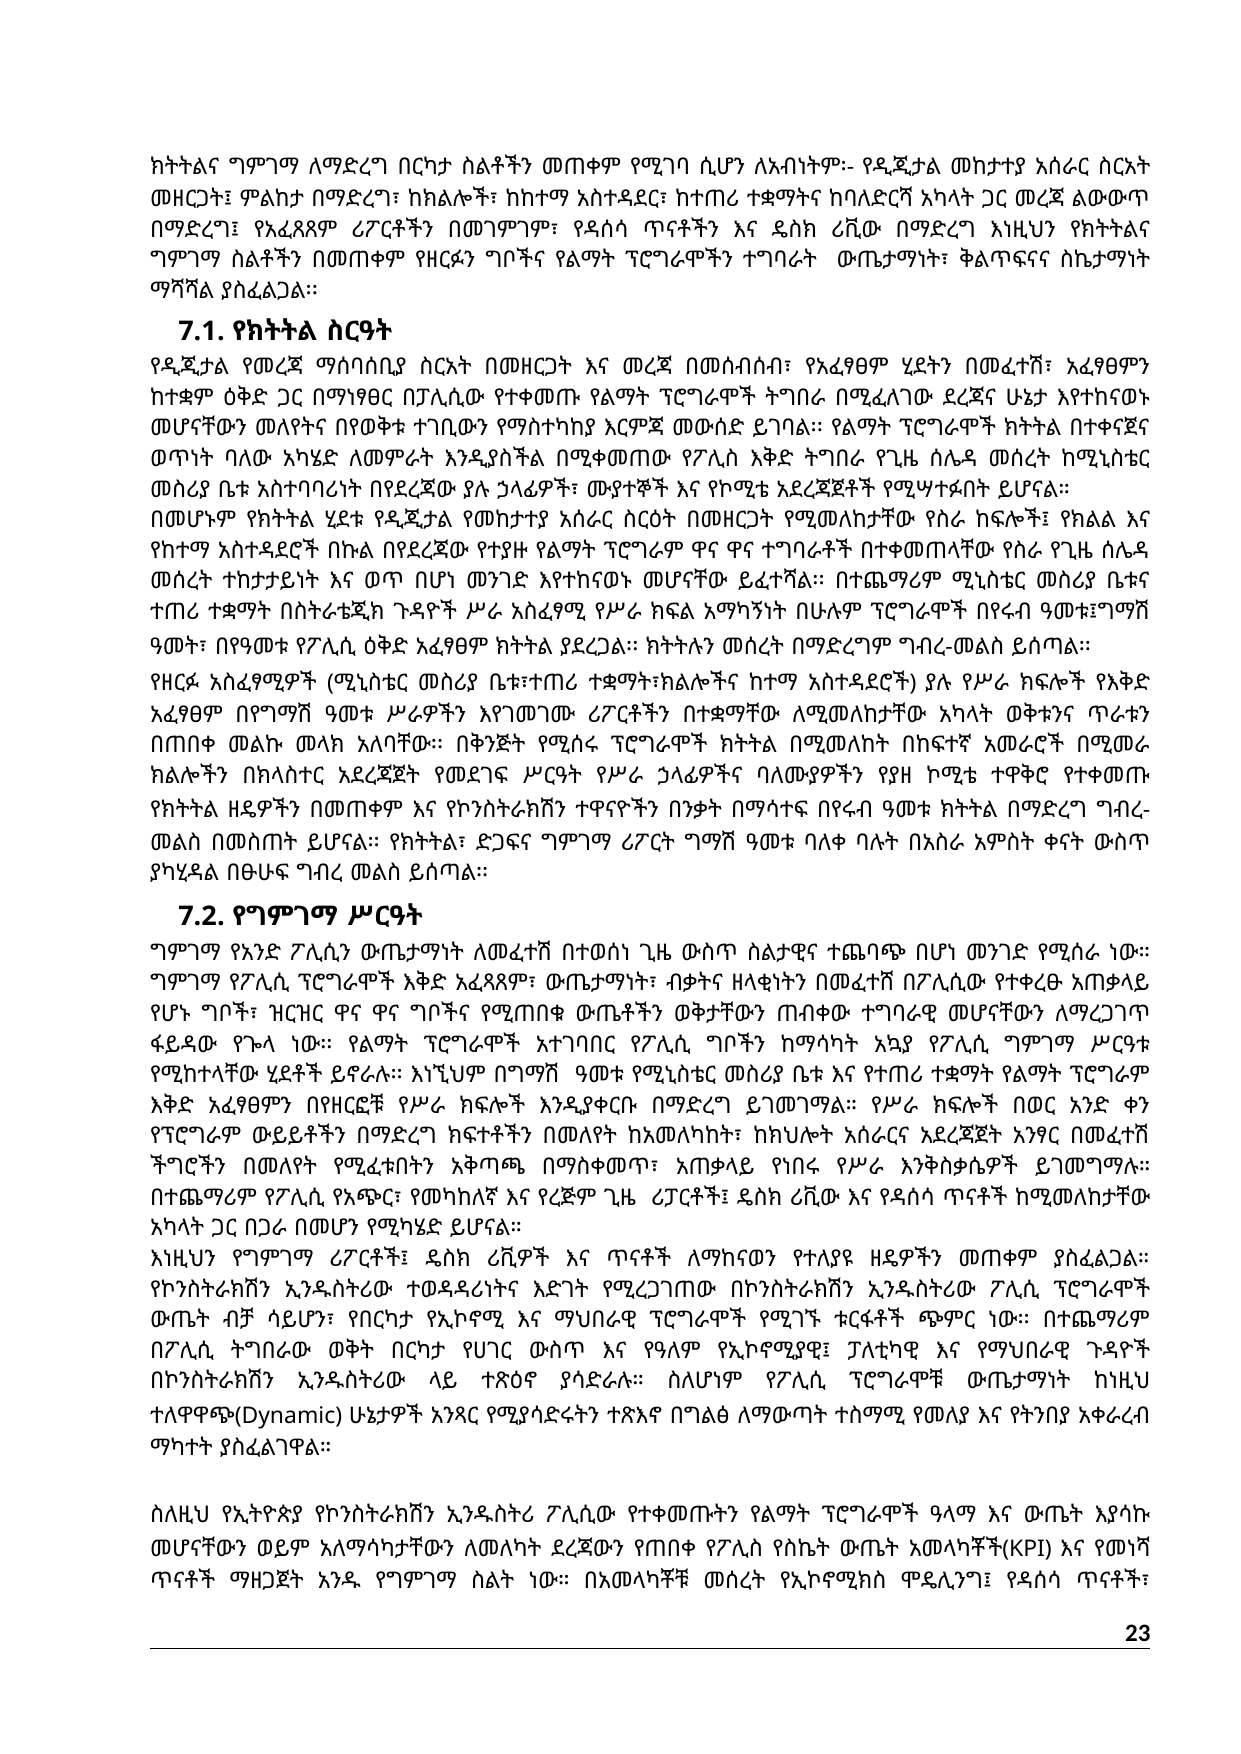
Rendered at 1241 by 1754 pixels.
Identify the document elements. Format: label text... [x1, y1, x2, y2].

text የዲጂታል የመረጃ ማሰባሰቢያ ስርአት በመዘርጋት እና መረጃ በመሰብሰብ፣ የአፈፃፀም ሂደትን በመፈተሽ፣ አፈፃፀምን ከተቋም ዕቅድ ጋር በማነፃፀር በፓሊሲው የተቀመጡ የልማት ፕሮግራሞች ትግበራ በሚፈለገው ደረጃና ሁኔታ እየተከናወኑ መሆናቸውን መለየትና በየወቅቱ ተገቢውን የማስተካከያ እርምጃ መውሰድ ይገባል፡፡ የልማት ፕሮግራሞች ክትትል በተቀናጀና ወጥነት ባለው አካሄድ ለመምራት እንዲያስችል በሚቀመጠው የፖሊስ እቅድ ትግበራ የጊዜ ሰሌዳ መሰረት ከሚኒስቴር መስሪያ ቤቱ አስተባባሪነት በየደረጃው ያሉ ኃላፊዎች፣ ሙያተኞች እና የኮሚቴ አደረጃጀቶች የሚሣተፉበት ይሆናል። [150, 353, 1150, 502]
subtitle የግምገማ ሥርዓት [178, 896, 1150, 933]
subtitle የክትትል ስርዓት [178, 311, 1150, 348]
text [150, 150, 1150, 304]
text እነዚህን የግምገማ ሪፖርቶች፤ ዴስክ ሪቪዎች እና ጥናቶች ለማከናወን የተለያዩ ዘዴዎችን መጠቀም ያስፈልጋል። የኮንስትራክሽን ኢንዱስትሪው ተወዳዳሪነትና እድገት የሚረጋገጠው በኮንስትራክሽን ኢንዱስትሪው ፖሊሲ ፕሮግራሞች ውጤት ብቻ ሳይሆን፣ የበርካታ የኢኮኖሚ እና ማህበራዊ ፕሮግራሞች የሚገኙ ቱርፋቶች ጭምር ነው፡፡ በተጨማሪም በፖሊሲ ትግበራው ወቅት በርካታ የሀገር ውስጥ እና የዓለም የኢኮኖሚያዊ፤ ፓለቲካዊ እና የማህበራዊ ጉዳዮች በኮንስትራክሽን ኢንዱስትሪው ላይ ተጽዕኖ ያሳድራሉ። ስለሆነም የፖሊሲ ፕሮግራሞቹ ውጤታማነት ከነዚህ ተለዋዋጭ(Dynamic) ሁኔታዎች አንጻር የሚያሳድሩትን ተጽእኖ በግልፅ ለማውጣት ተስማሚ የመለያ እና የትንበያ አቀራረብ ማካተት ያስፈልገዋል። [150, 1245, 1150, 1461]
text በመሆኑም የክትትል ሂደቱ የዲጂታል የመከታተያ አሰራር ስርዕት በመዘርጋት የሚመለከታቸው የስራ ከፍሎች፤ የክልል እና የከተማ አስተዳደሮች በኩል በየደረጃው የተያዙ የልማት ፕሮግራም ዋና ዋና ተግባራቶች በተቀመጠላቸው የስራ የጊዜ ሰሌዳ መሰረት ተከታታይነት እና ወጥ በሆነ መንገድ እየተከናወኑ መሆናቸው ይፈተሻል፡፡ በተጨማሪም ሚኒስቴር መስሪያ ቤቱና ተጠሪ ተቋማት በስትራቴጂክ ጉዳዮች ሥራ አስፈፃሚ የሥራ ክፍል አማካኝነት በሁሉም ፕሮግራሞች በየሩብ ዓመቱ፤ግማሽ ዓመት፣ በየዓመቱ የፖሊሲ ዕቅድ አፈፃፀም ክትትል ያደረጋል፡፡ ክትትሉን መሰረት በማድረግም ግብረ-መልስ ይሰጣል፡፡ [150, 506, 1150, 661]
text የዘርፉ አስፈፃሚዎች (ሚኒስቴር መስሪያ ቤቱ፣ተጠሪ ተቋማት፣ክልሎችና ከተማ አስተዳደሮች) ያሉ የሥራ ክፍሎች የእቅድ አፈፃፀም በየግማሽ ዓመቱ ሥራዎችን እየገመገሙ ሪፖርቶችን በተቋማቸው ለሚመለከታቸው አካላት ወቅቱንና ጥራቱን በጠበቀ መልኩ መላክ አለባቸው፡፡ በቅንጅት የሚሰሩ ፕሮግራሞች ክትትል በሚመለከት በከፍተኛ አመራሮች በሚመራ ክልሎችን በክላስተር አደረጃጀት የመደገፍ ሥርዓት የሥራ ኃላፊዎችና ባለሙያዎችን የያዘ ኮሚቴ ተዋቅሮ የተቀመጡ የክትትል ዘዴዎችን በመጠቀም እና የኮንስትራክሽን ተዋናዮችን በንቃት በማሳተፍ በየሩብ ዓመቱ ክትትል በማድረግ ግብረ-መልስ በመስጠት ይሆናል፡፡ የክትትል፣ ድጋፍና ግምገማ ሪፖርት ግማሽ ዓመቱ ባለቀ ባሉት በአስራ አምስት ቀናት ውስጥ ያካሂዳል በፁሁፍ ግብረ መልስ ይሰጣል፡፡ [150, 666, 1150, 886]
text ግምገማ የአንድ ፖሊሲን ውጤታማነት ለመፈተሽ በተወሰነ ጊዜ ውስጥ ስልታዊና ተጨባጭ በሆነ መንገድ የሚሰራ ነው። ግምገማ የፖሊሲ ፕሮግራሞች እቅድ አፈጻጸም፣ ውጤታማነት፣ ብቃትና ዘላቂነትን በመፈተሸ በፖሊሲው የተቀረፁ አጠቃላይ የሆኑ ግቦች፣ ዝርዝር ዋና ዋና ግቦችና የሚጠበቁ ውጤቶችን ወቅታቸውን ጠብቀው ተግባራዊ መሆናቸውን ለማረጋገጥ ፋይዳው የጐላ ነው፡፡ የልማት ፕሮግራሞች አተገባበር የፖሊሲ ግቦችን ከማሳካት አኳያ የፖሊሲ ግምገማ ሥርዓቱ የሚከተላቸው ሂደቶች ይኖራሉ፡፡ እነኚህም በግማሽ ዓመቱ የሚኒስቴር መስሪያ ቤቱ እና የተጠሪ ተቋማት የልማት ፕሮግራም እቅድ አፈፃፀምን በየዘርፎቹ የሥራ ክፍሎች እንዲያቀርቡ በማድረግ ይገመገማል። የሥራ ክፍሎች በወር አንድ ቀን የፕሮግራም ውይይቶችን በማድረግ ክፍተቶችን በመለየት ከአመለካከት፣ ከክህሎት አሰራርና አደረጃጀት አንፃር በመፈተሽ ችግሮችን በመለየት የሚፈቱበትን አቅጣጫ በማስቀመጥ፣ አጠቃላይ የነበሩ የሥራ እንቅስቃሴዎች ይገመግማሉ። በተጨማሪም የፖሊሲ የአጭር፣ የመካከለኛ እና የረጅም ጊዜ ሪፓርቶች፤ ዴስክ ሪቪው እና የዳሰሳ ጥናቶች ከሚመለከታቸው አካላት ጋር በጋራ በመሆን የሚካሄድ ይሆናል። [150, 939, 1150, 1241]
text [150, 1501, 1150, 1594]
